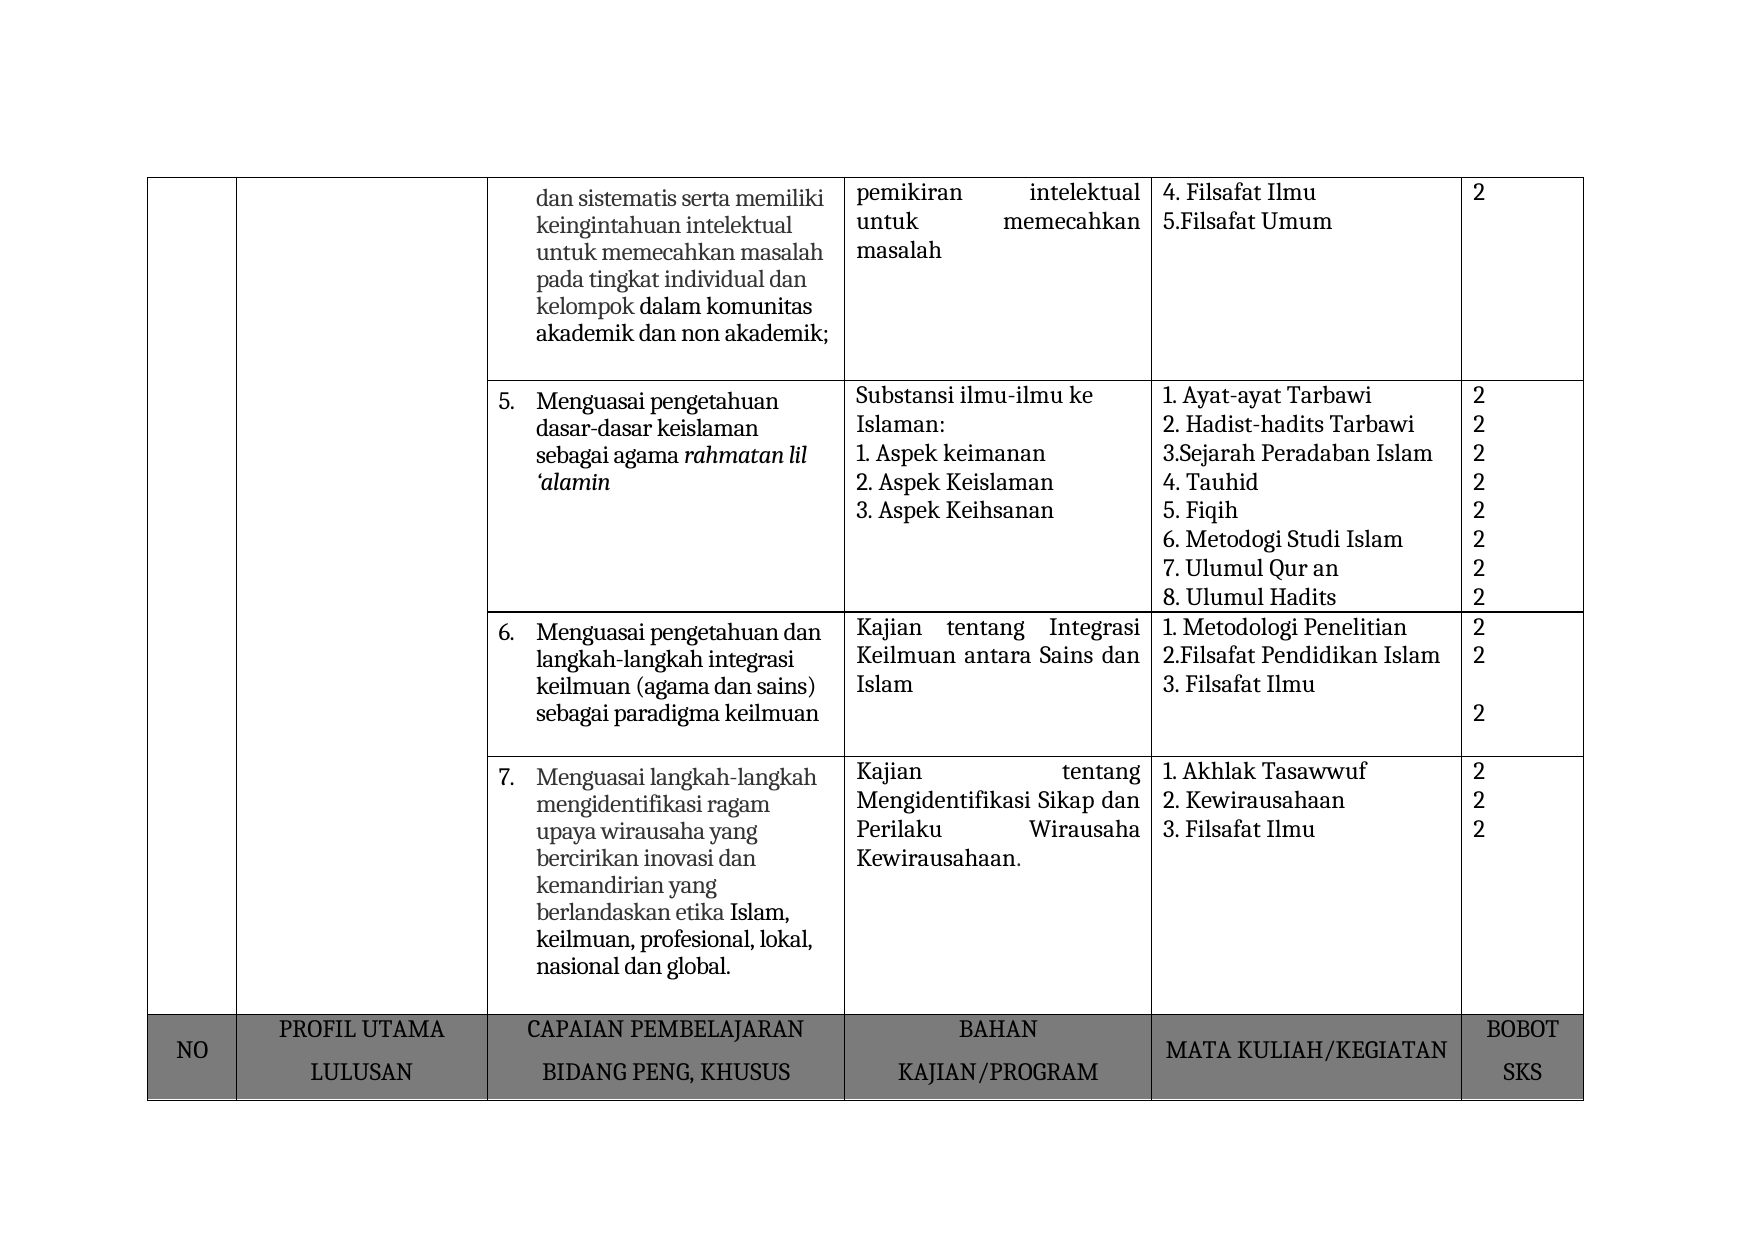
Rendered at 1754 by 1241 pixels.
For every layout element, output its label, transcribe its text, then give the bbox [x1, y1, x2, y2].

table_cell 1. Metodologi Penelitian 2.Filsafat Pendidikan Islam 3. Filsafat Ilmu [1152, 613, 1461, 756]
table_cell PROFIL UTAMA LULUSAN [237, 1015, 487, 1099]
table_cell 2 2 2 2 2 2 2 2 [1462, 381, 1583, 611]
table_cell 2 2 2 [1462, 757, 1583, 1013]
table_cell Menguasai langkah-langkah mengidentifikasi ragam upaya wirausaha yang bercirikan inovasi dan kemandirian yang berlandaskan etika Islam, keilmuan, profesional, lokal, nasional dan global. [488, 757, 844, 1013]
table_cell 2 2 2 [1462, 613, 1583, 756]
table_cell CAPAIAN PEMBELAJARAN BIDANG PENG, KHUSUS [488, 1015, 844, 1099]
table_cell Substansi ilmu-ilmu ke Islaman: 1. Aspek keimanan 2. Aspek Keislaman 3. Aspek Keihsanan [845, 381, 1151, 611]
table_cell NO [148, 1015, 236, 1099]
table_cell MATA KULIAH/KEGIATAN [1152, 1015, 1461, 1099]
table_cell Kajian tentang Integrasi Keilmuan antara Sains dan Islam [845, 613, 1151, 756]
table_cell BAHAN KAJIAN/PROGRAM [845, 1015, 1151, 1099]
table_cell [488, 178, 844, 380]
table_cell 1. Ayat-ayat Tarbawi 2. Hadist-hadits Tarbawi 3.Sejarah Peradaban Islam 4. Tauhid 5. Fiqih 6. Metodogi Studi Islam 7. Ulumul Qur an 8. Ulumul Hadits [1152, 381, 1461, 611]
table_cell BOBOT SKS [1462, 1015, 1583, 1099]
table_cell Menguasai pengetahuan dasar-dasar keislaman sebagai agama rahmatan lil ‘alamin [488, 381, 844, 611]
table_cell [1152, 178, 1461, 380]
table_cell 1. Akhlak Tasawwuf 2. Kewirausahaan 3. Filsafat Ilmu [1152, 757, 1461, 1013]
table_cell Menguasai pengetahuan dan langkah-langkah integrasi keilmuan (agama dan sains) sebagai paradigma keilmuan [488, 613, 844, 756]
table_cell 2 2 2 2 2 [1462, 178, 1583, 380]
table_cell Kajian tentang Mengidentifikasi Sikap dan Perilaku Wirausaha Kewirausahaan. [845, 757, 1151, 1013]
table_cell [845, 178, 1151, 380]
